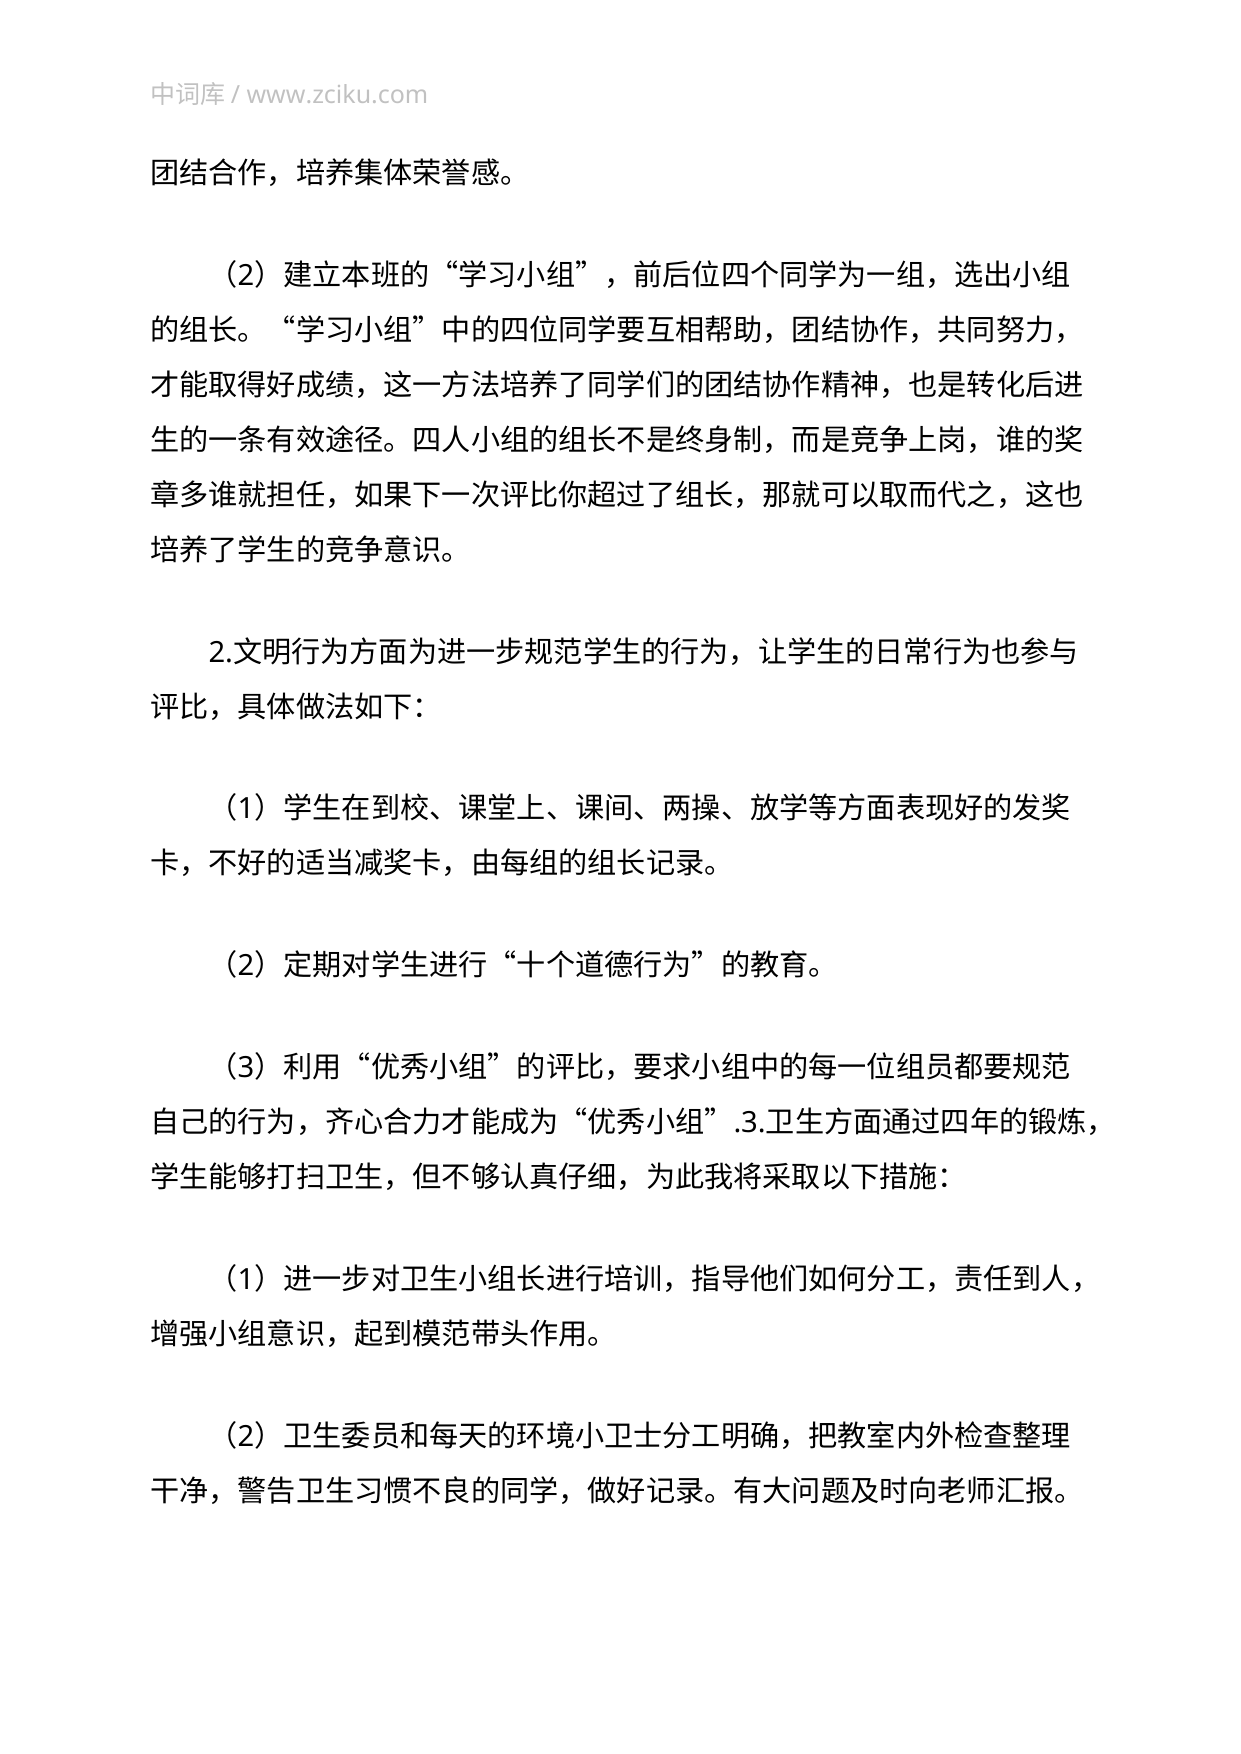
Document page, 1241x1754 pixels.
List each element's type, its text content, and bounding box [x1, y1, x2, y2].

text 2.文明行为方面为进一步规范学生的行为，让学生的日常行为也参与评比，具体做法如下： [150, 628, 1090, 725]
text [150, 150, 1090, 192]
text （2）建立本班的“学习小组”，前后位四个同学为一组，选出小组的组长。“学习小组”中的四位同学要互相帮助，团结协作，共同努力，才能取得好成绩，这一方法培养了同学们的团结协作精神，也是转化后进生的一条有效途径。四人小组的组长不是终身制，而是竞争上岗，谁的奖章多谁就担任，如果下一次评比你超过了组长，那就可以取而代之，这也培养了学生的竞争意识。 [150, 252, 1090, 569]
text （1）学生在到校、课堂上、课间、两操、放学等方面表现好的发奖卡，不好的适当减奖卡，由每组的组长记录。 [150, 785, 1090, 882]
text （2）卫生委员和每天的环境小卫士分工明确，把教室内外检查整理干净，警告卫生习惯不良的同学，做好记录。有大问题及时向老师汇报。 [150, 1412, 1090, 1509]
text （3）利用“优秀小组”的评比，要求小组中的每一位组员都要规范自己的行为，齐心合力才能成为“优秀小组”.3.卫生方面通过四年的锻炼，学生能够打扫卫生，但不够认真仔细，为此我将采取以下措施： [150, 1044, 1090, 1196]
text （2）定期对学生进行“十个道德行为”的教育。 [150, 942, 1090, 984]
text （1）进一步对卫生小组长进行培训，指导他们如何分工，责任到人，增强小组意识，起到模范带头作用。 [150, 1255, 1090, 1353]
